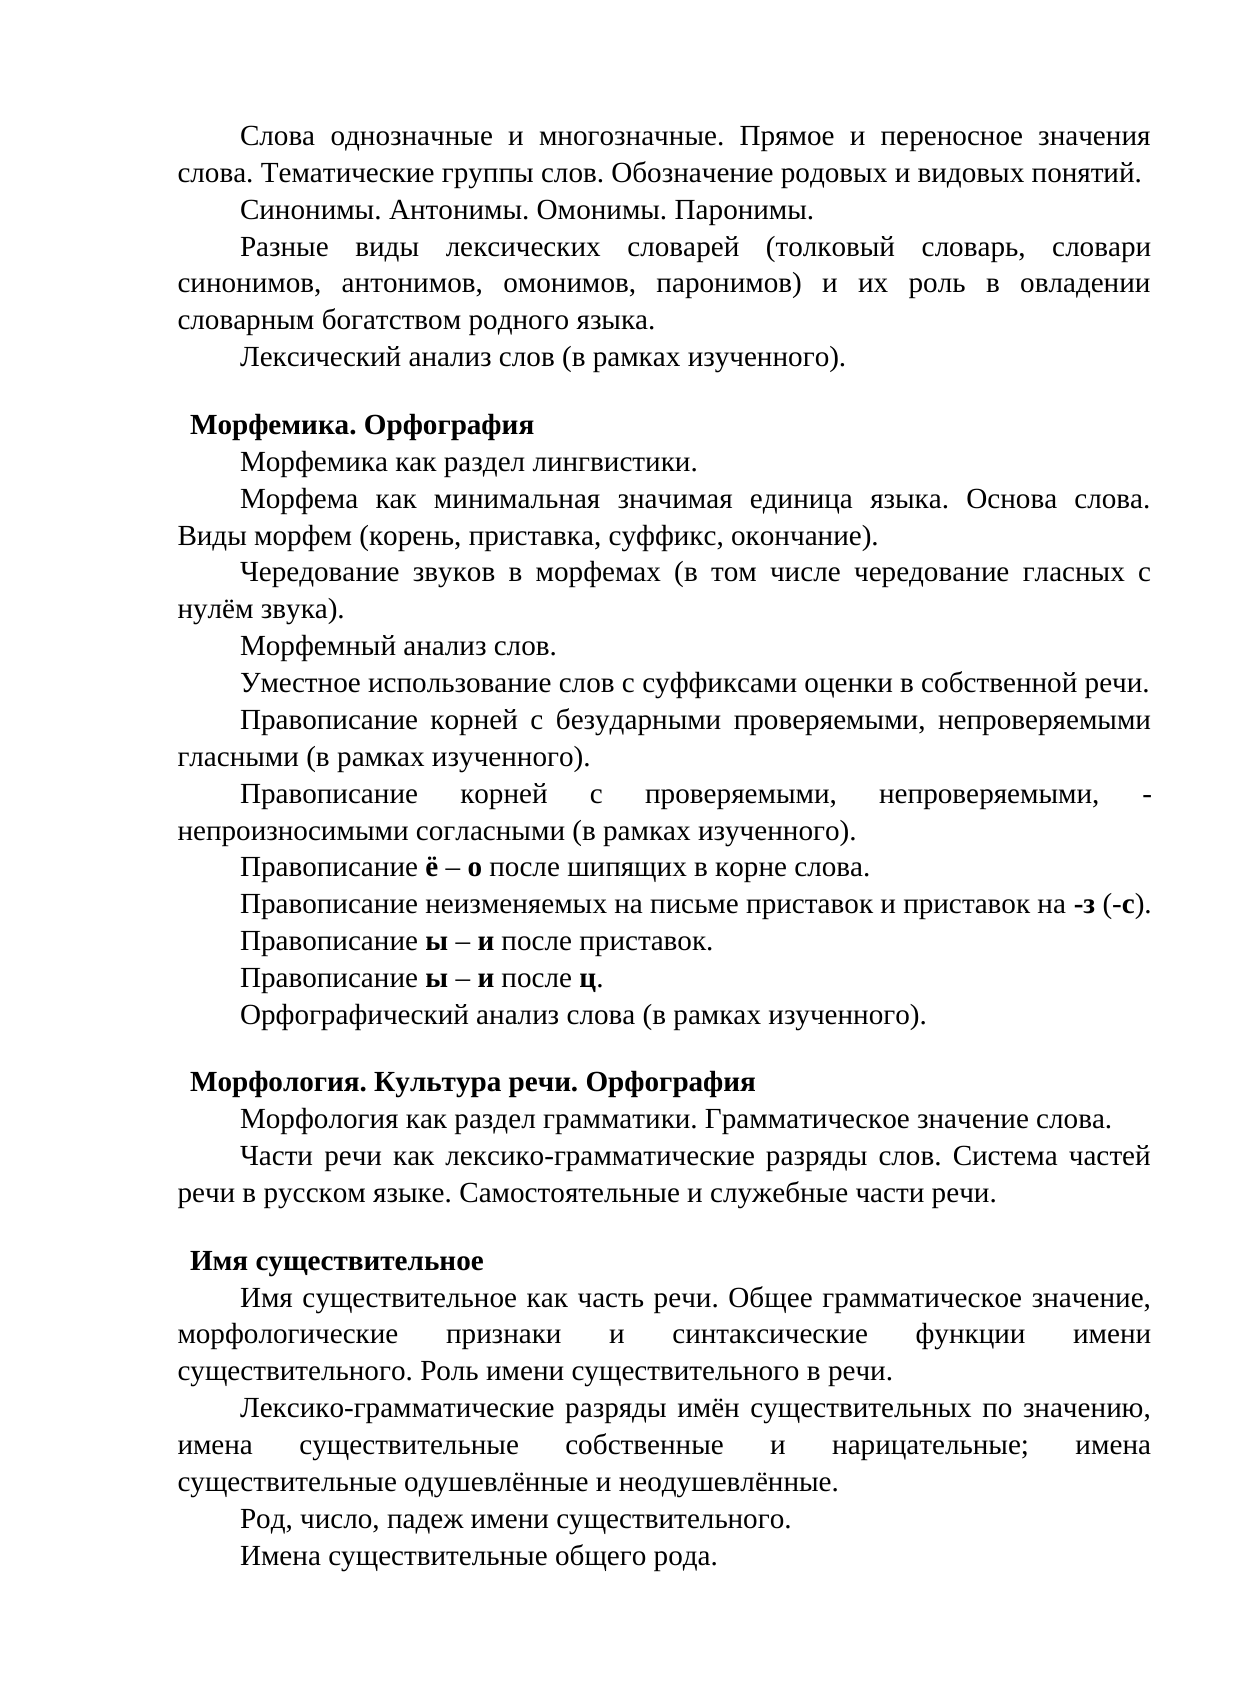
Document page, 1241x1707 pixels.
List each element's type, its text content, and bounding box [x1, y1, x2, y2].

text Правописание корней с безударными проверяемыми, непроверяемыми гласными (в рамках изученного). [177, 702, 1152, 772]
text Правописание ё – о после шипящих в корне слова. [177, 849, 1152, 883]
text Правописание ы – и после ц. [177, 960, 1152, 994]
text Морфемика как раздел лингвистики. [177, 444, 1152, 477]
text Правописание неизменяемых на письме приставок и приставок на -з (-с). [177, 886, 1152, 920]
text Части речи как лексико-грамматические разряды слов. Система частей речи в русском языке. Самостоятельные и служебные части речи. [177, 1138, 1152, 1209]
text Правописание корней с проверяемыми, непроверяемыми, ­непроизносимыми согласными (в рамках изученного). [177, 776, 1152, 846]
text Морфема как минимальная значимая единица языка. Основа слова. Виды морфем (корень, приставка, суффикс, окончание). [177, 481, 1152, 551]
text Синонимы. Антонимы. Омонимы. Паронимы. [177, 192, 1152, 225]
text Морфемика. Орфография [190, 407, 1152, 441]
text Разные виды лексических словарей (толковый словарь, словари синонимов, антонимов, омонимов, паронимов) и их роль в овладении словарным богатством родного языка. [177, 229, 1152, 336]
text Морфология как раздел грамматики. Грамматическое значение слова. [177, 1101, 1152, 1135]
text Чередование звуков в морфемах (в том числе чередование гласных с нулём звука). [177, 554, 1152, 625]
text Имена существительные общего рода. [177, 1538, 1152, 1571]
text Слова однозначные и многозначные. Прямое и переносное значения слова. Тематические группы слов. Обозначение родовых и видовых понятий. [177, 118, 1152, 188]
text Имя существительное [190, 1243, 1152, 1276]
text Правописание ы – и после приставок. [177, 923, 1152, 957]
text Лексический анализ слов (в рамках изученного). [177, 339, 1152, 373]
text Морфемный анализ слов. [177, 628, 1152, 662]
text Лексико-грамматические разряды имён существительных по значению, имена существительные собственные и нарицательные; имена существительные одушевлённые и неодушевлённые. [177, 1390, 1152, 1498]
text Орфографический анализ слова (в рамках изученного). [177, 997, 1152, 1031]
text Морфология. Культура речи. Орфография [190, 1064, 1152, 1098]
text Уместное использование слов с суффиксами оценки в собственной речи. [177, 665, 1152, 699]
text Род, число, падеж имени существительного. [177, 1501, 1152, 1534]
text Имя существительное как часть речи. Общее грамматическое значение, морфологические признаки и синтаксические функции имени существительного. Роль имени существительного в речи. [177, 1280, 1152, 1387]
